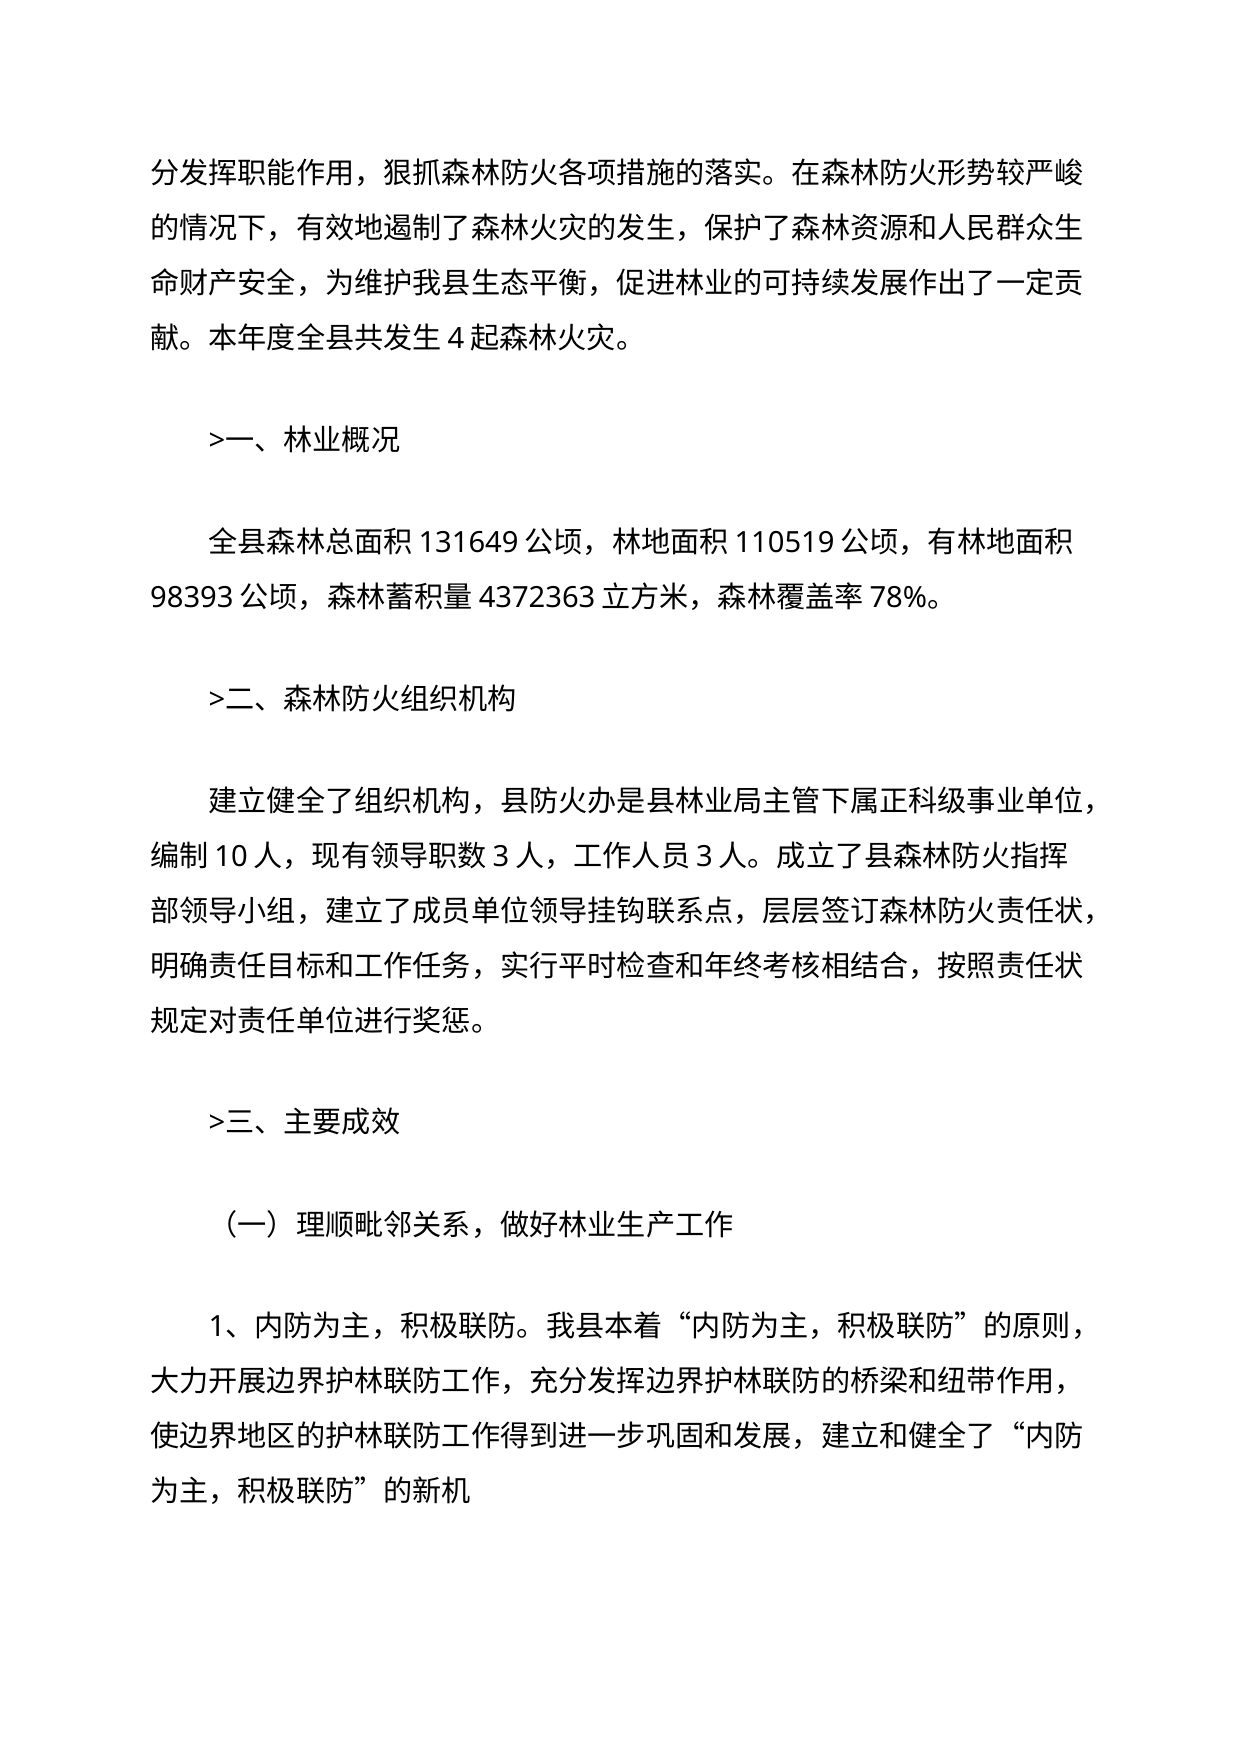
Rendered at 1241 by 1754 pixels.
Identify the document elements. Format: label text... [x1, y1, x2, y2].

text 全县森林总面积131649公顷，林地面积110519公顷，有林地面积98393公顷，森林蓄积量4372363立方米，森林覆盖率78%。 [150, 519, 1090, 616]
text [150, 150, 1090, 357]
text 1、内防为主，积极联防。我县本着“内防为主，积极联防”的原则，大力开展边界护林联防工作，充分发挥边界护林联防的桥梁和纽带作用，使边界地区的护林联防工作得到进一步巩固和发展，建立和健全了“内防为主，积极联防”的新机 [150, 1303, 1090, 1510]
text 建立健全了组织机构，县防火办是县林业局主管下属正科级事业单位，编制10人，现有领导职数3人，工作人员3人。成立了县森林防火指挥部领导小组，建立了成员单位领导挂钩联系点，层层签订森林防火责任状，明确责任目标和工作任务，实行平时检查和年终考核相结合，按照责任状规定对责任单位进行奖惩。 [150, 778, 1090, 1039]
text （一）理顺毗邻关系，做好林业生产工作 [150, 1201, 1090, 1243]
text >二、森林防火组织机构 [150, 676, 1090, 718]
text >三、主要成效 [150, 1099, 1090, 1141]
text >一、林业概况 [150, 417, 1090, 459]
